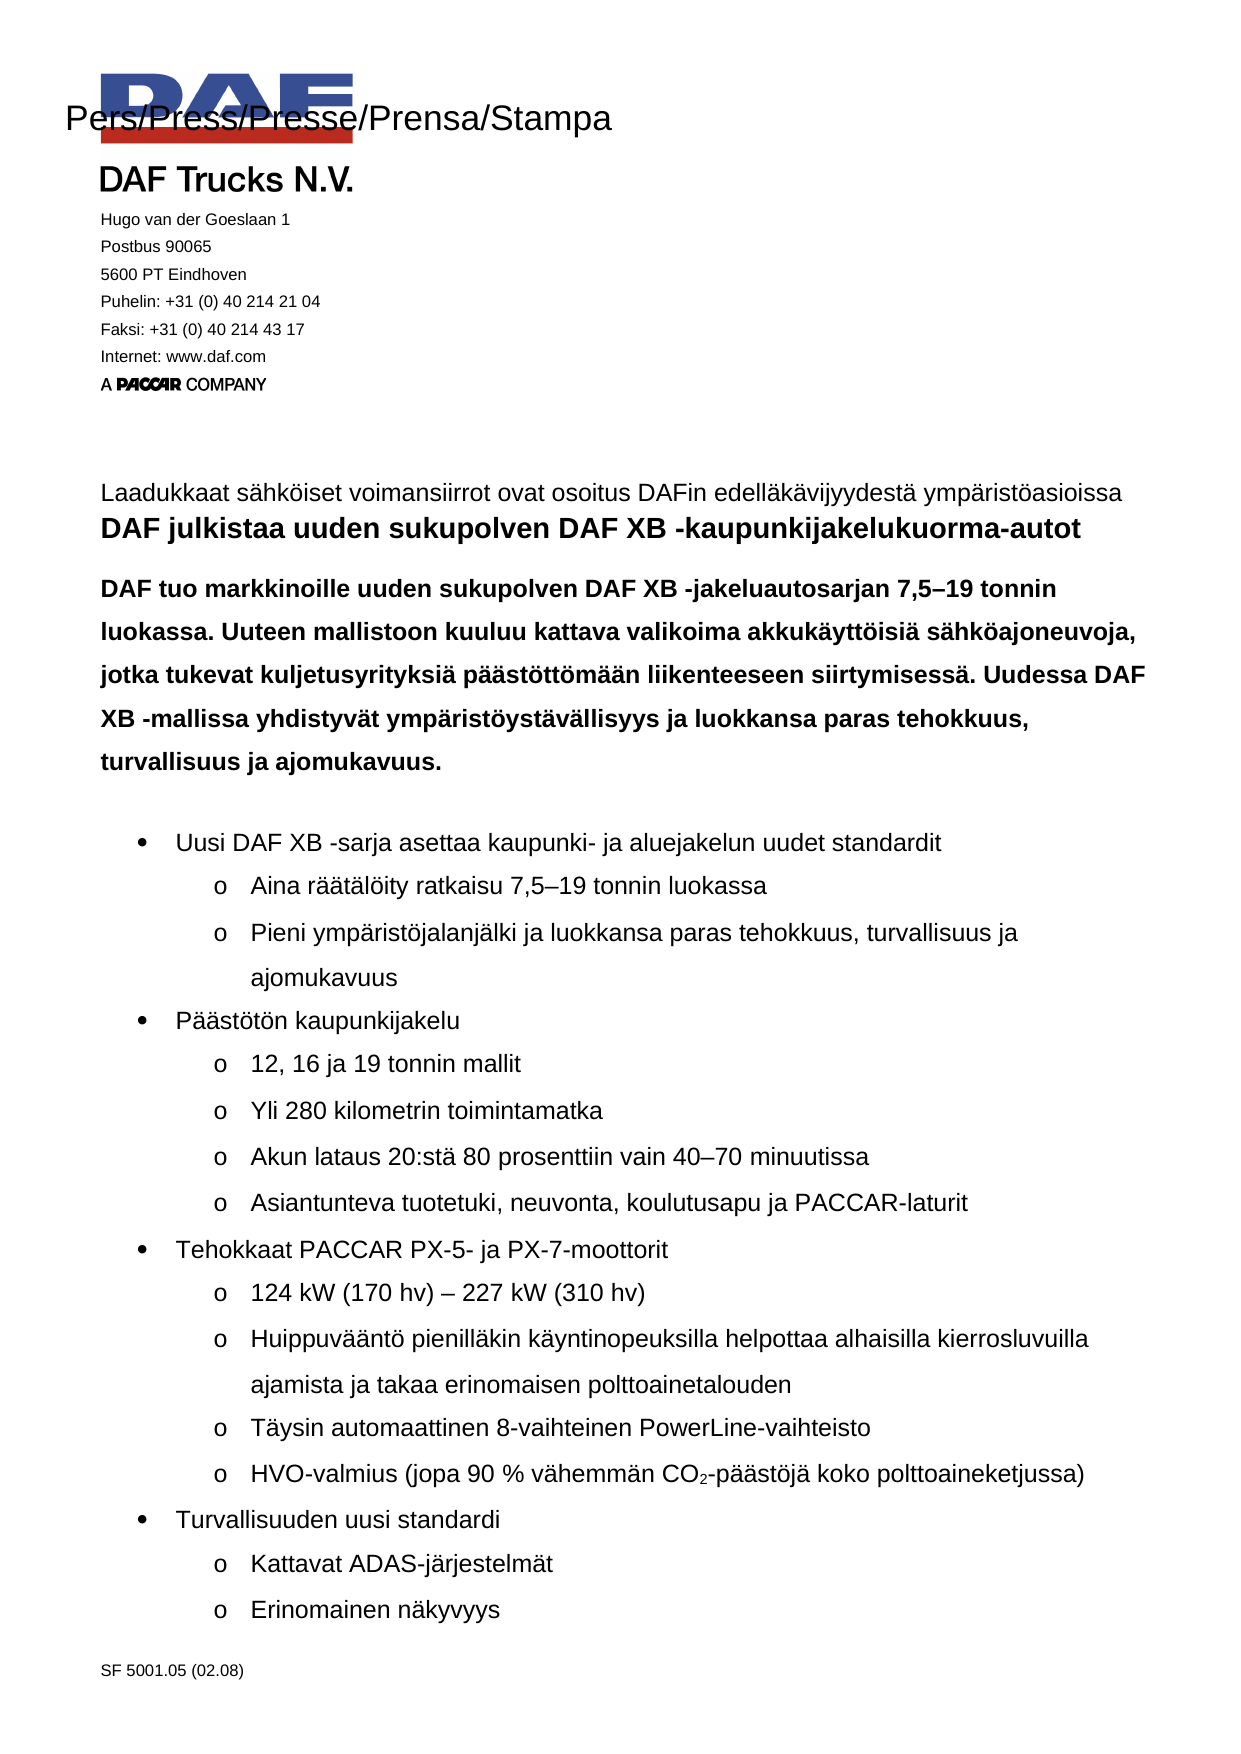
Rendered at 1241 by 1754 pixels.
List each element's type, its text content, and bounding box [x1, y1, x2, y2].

picture [343, 121, 353, 128]
picture [100, 377, 267, 391]
list Tehokkaat PACCAR PX-5- ja PX-7-moottorit [138, 1235, 1169, 1263]
text DAF tuo markkinoille uuden sukupolven DAF XB -jakeluautosarjan 7,5–19 tonnin luokassa. Uuteen mallistoon kuuluu kattava valikoima akkukäyttöisiä sähköajoneuvoja, jotka tukevat kuljetusyrityksiä päästöttömään liikenteeseen siirtymisessä. Uudessa DAF XB -mallissa yhdistyvät ympäristöystävällisyys ja luokkansa paras tehokkuus, turvallisuus ja ajomukavuus. [100, 574, 1169, 815]
picture [343, 113, 353, 119]
list Akun lataus 20:stä 80 prosenttiin vain 40–70 minuutissa [213, 1142, 1169, 1173]
list Yli 280 kilometrin toimintamatka [213, 1096, 1169, 1127]
list 12, 16 ja 19 tonnin mallit [213, 1049, 1169, 1080]
text Laadukkaat sähköiset voimansiirrot ovat osoitus DAFin edelläkävijyydestä ympäristöasioissa [100, 444, 1169, 506]
list Pieni ympäristöjalanjälki ja luokkansa paras tehokkuus, turvallisuus ja ajomukavuus [213, 918, 1169, 992]
list Huippuvääntö pienilläkin käyntinopeuksilla helpottaa alhaisilla kierrosluvuilla ajamista ja takaa erinomaisen polttoainetalouden [213, 1324, 1169, 1398]
list Turvallisuuden uusi standardi [138, 1505, 1169, 1534]
list Erinomainen näkyvyys [213, 1595, 1169, 1626]
list Päästötön kaupunkijakelu [138, 1006, 1169, 1035]
picture [100, 73, 353, 192]
text DAF julkistaa uuden sukupolven DAF XB -kaupunkijakelukuorma-autot [100, 511, 1169, 544]
list Kattavat ADAS-järjestelmät [213, 1549, 1169, 1579]
list Uusi DAF XB -sarja asettaa kaupunki- ja aluejakelun uudet standardit [138, 828, 1169, 857]
list Aina räätälöity ratkaisu 7,5–19 tonnin luokassa [213, 871, 1169, 902]
list HVO-valmius (jopa 90 % vähemmän CO2-päästöjä koko polttoaineketjussa) [213, 1459, 1169, 1490]
list Asiantunteva tuotetuki, neuvonta, koulutusapu ja PACCAR-laturit [213, 1188, 1169, 1219]
list 124 kW (170 hv) – 227 kW (310 hv) [213, 1278, 1169, 1309]
list Täysin automaattinen 8-vaihteinen PowerLine-vaihteisto [213, 1413, 1169, 1444]
